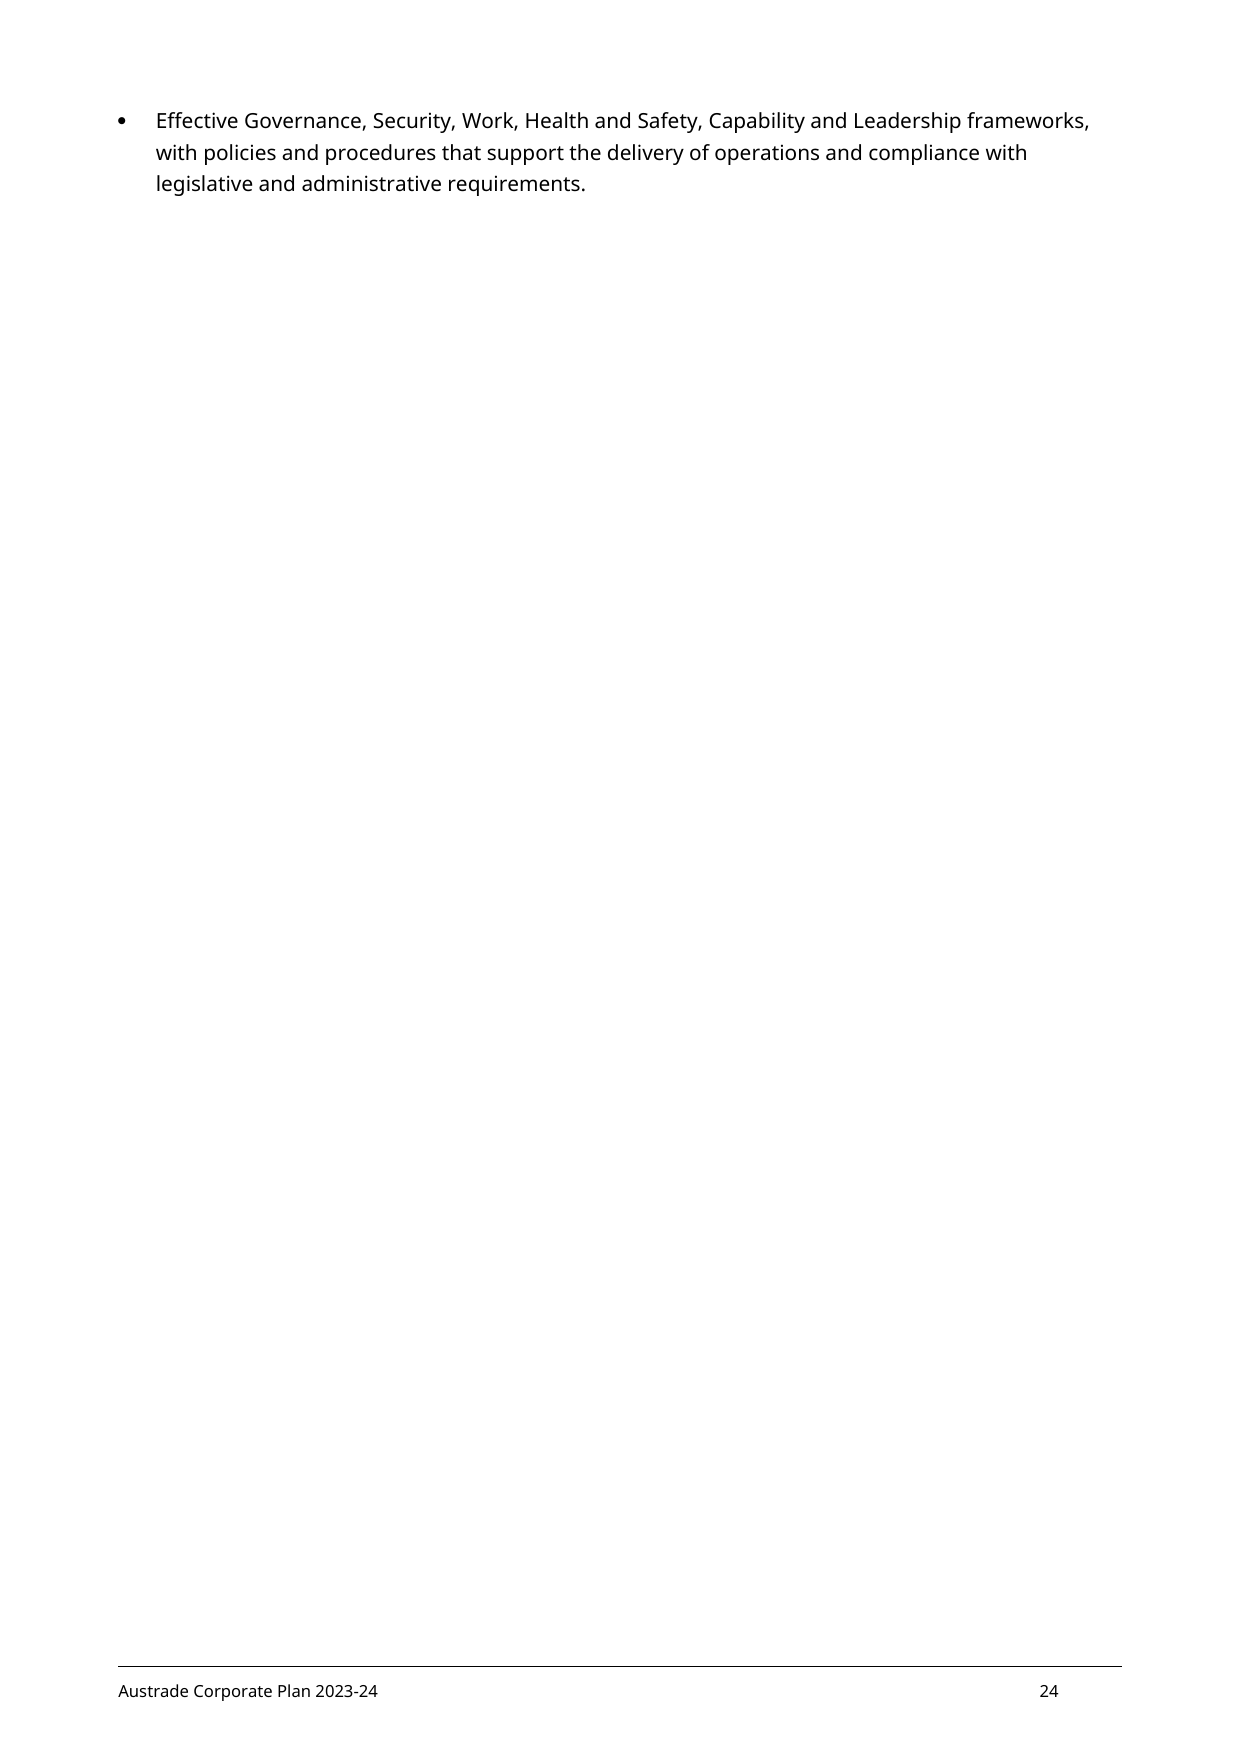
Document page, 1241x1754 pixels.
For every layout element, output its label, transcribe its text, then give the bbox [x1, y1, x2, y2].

list Effective Governance, Security, Work, Health and Safety, Capability and Leadership frameworks, with policies and procedures that support the delivery of operations and compliance with legislative and administrative requirements. [118, 106, 1122, 197]
